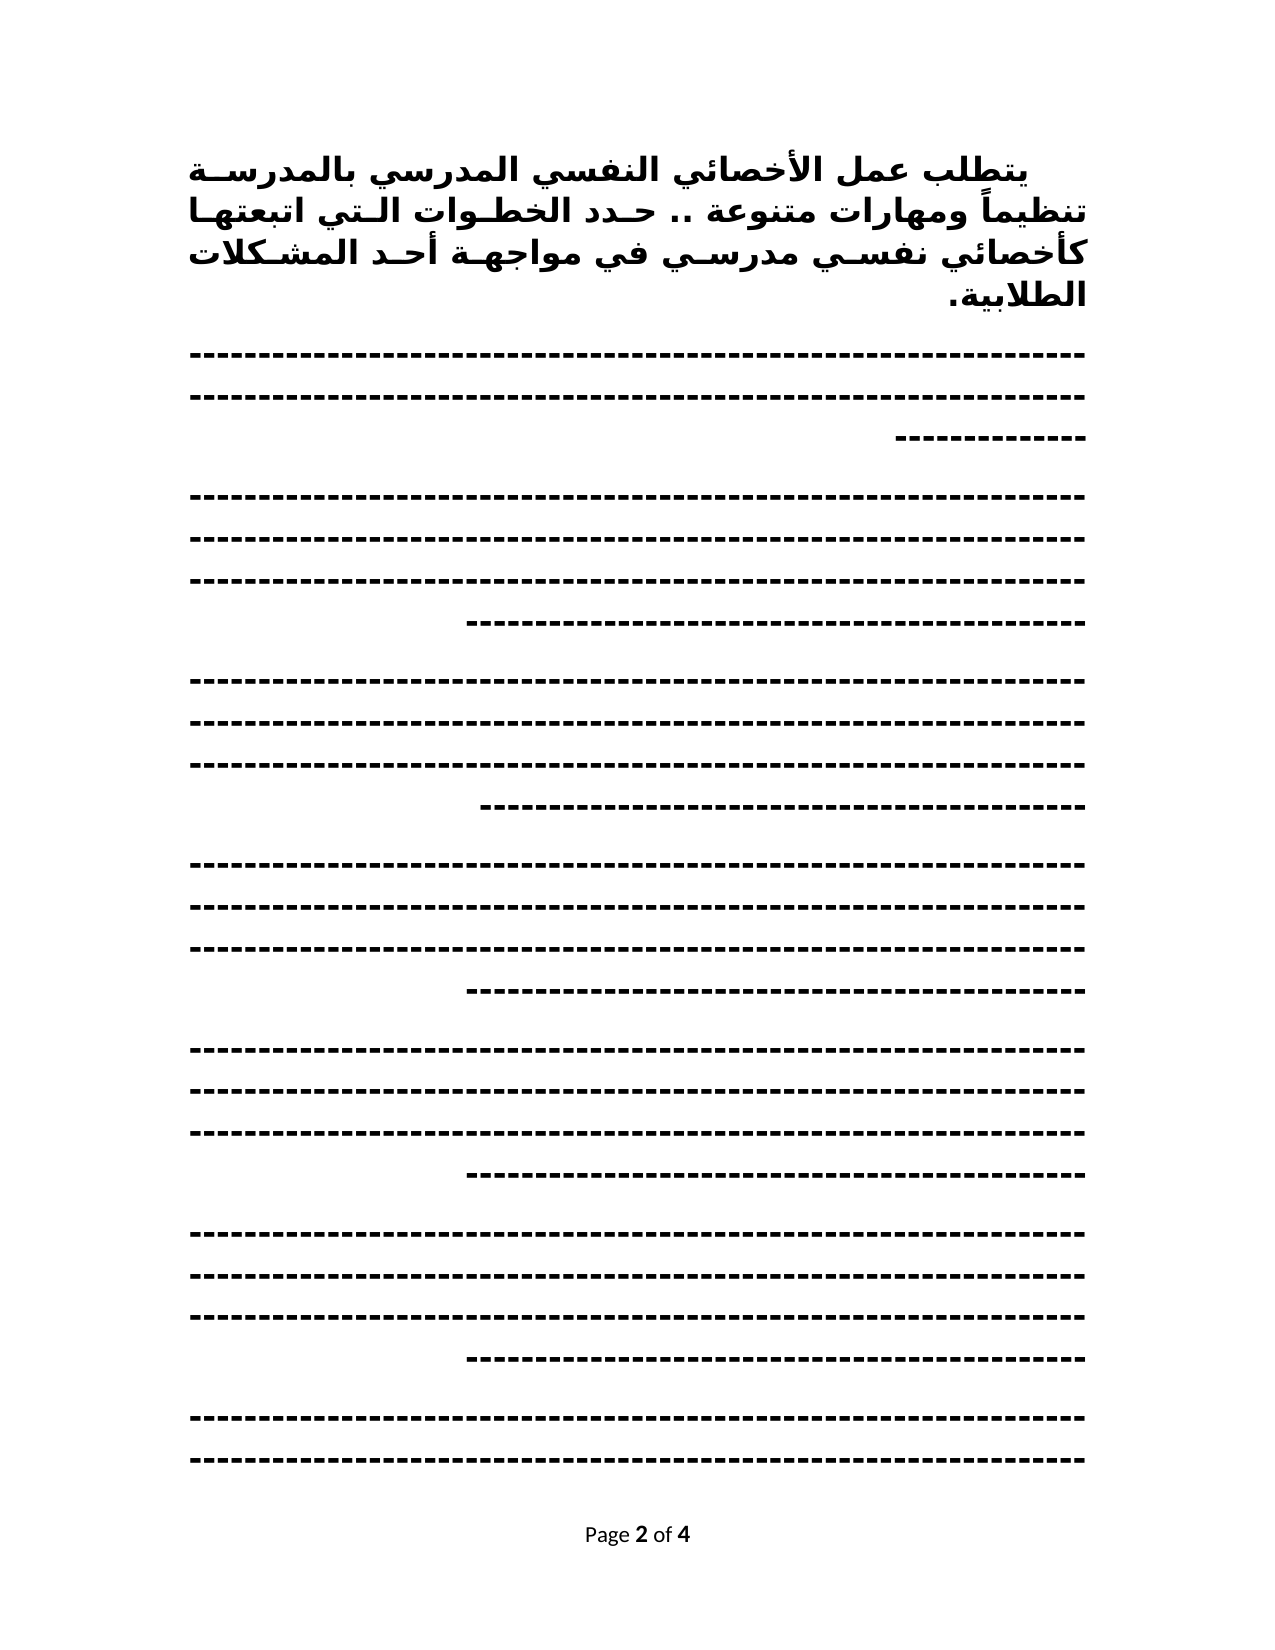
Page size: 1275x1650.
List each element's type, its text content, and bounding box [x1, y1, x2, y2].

text ------------------------------------------------------------------------------------------------------------------------------------------------ [187, 334, 1087, 457]
text ----------------------------------------------------------------------------------------------------------------------------------------------------------------------------------------------------------------------------------------------- [187, 661, 1087, 825]
text يتطلب عمل الأخصائي النفسي المدرسي بالمدرسة تنظيماً ومهارات متنوعة .. حدد الخطوات التي اتبعتها كأخصائي نفسي مدرسي في مواجهة أحد المشكلات الطلابية. [187, 150, 1087, 314]
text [187, 1397, 1087, 1478]
